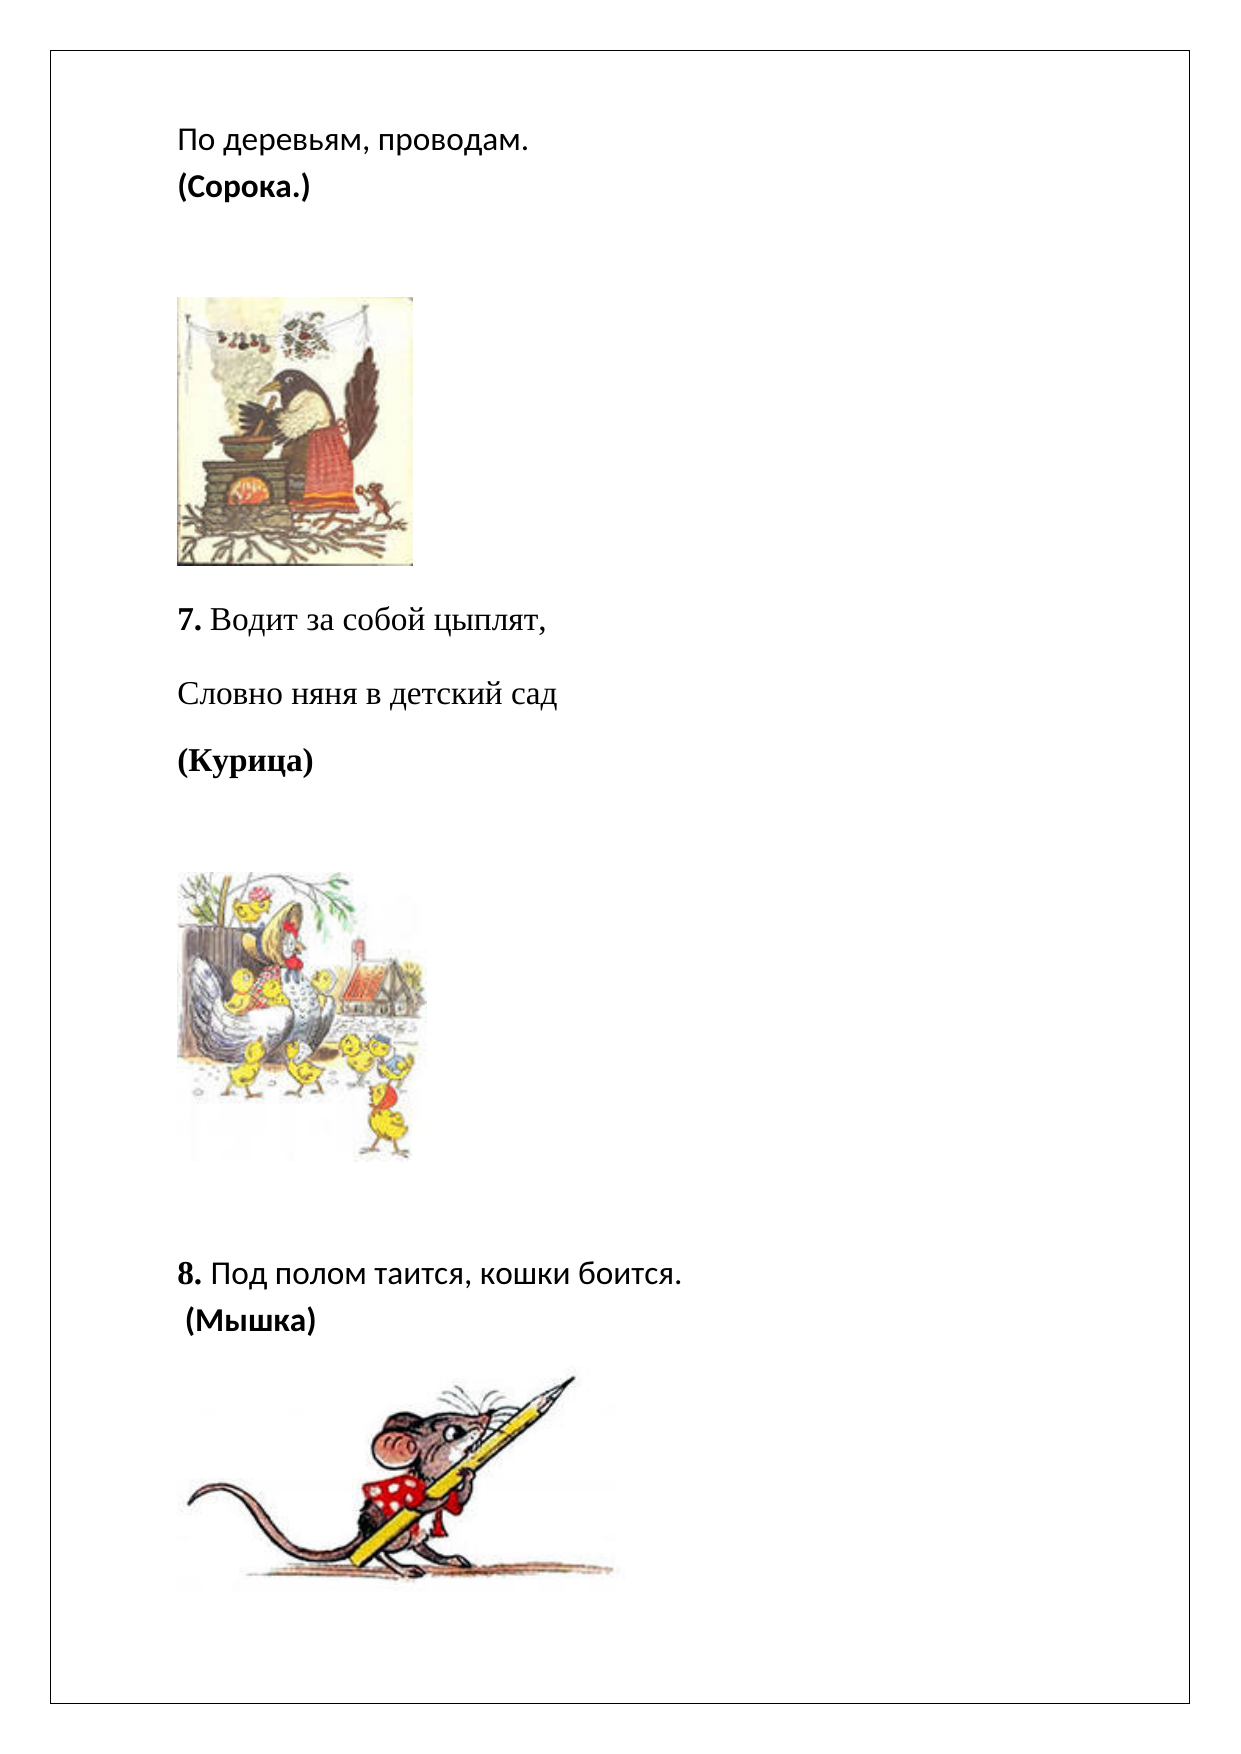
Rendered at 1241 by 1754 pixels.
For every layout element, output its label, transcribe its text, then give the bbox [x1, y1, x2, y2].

text 8. Под полом таится, кошки боится. (Мышка) [177, 1252, 1152, 1339]
text Словно няня в детский сад [177, 673, 1152, 711]
picture [177, 872, 427, 1162]
picture [177, 297, 413, 566]
text (Курица) [177, 740, 1152, 779]
text 7. Водит за собой цыплят, [177, 599, 1152, 638]
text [177, 118, 1152, 206]
picture [177, 1366, 626, 1601]
